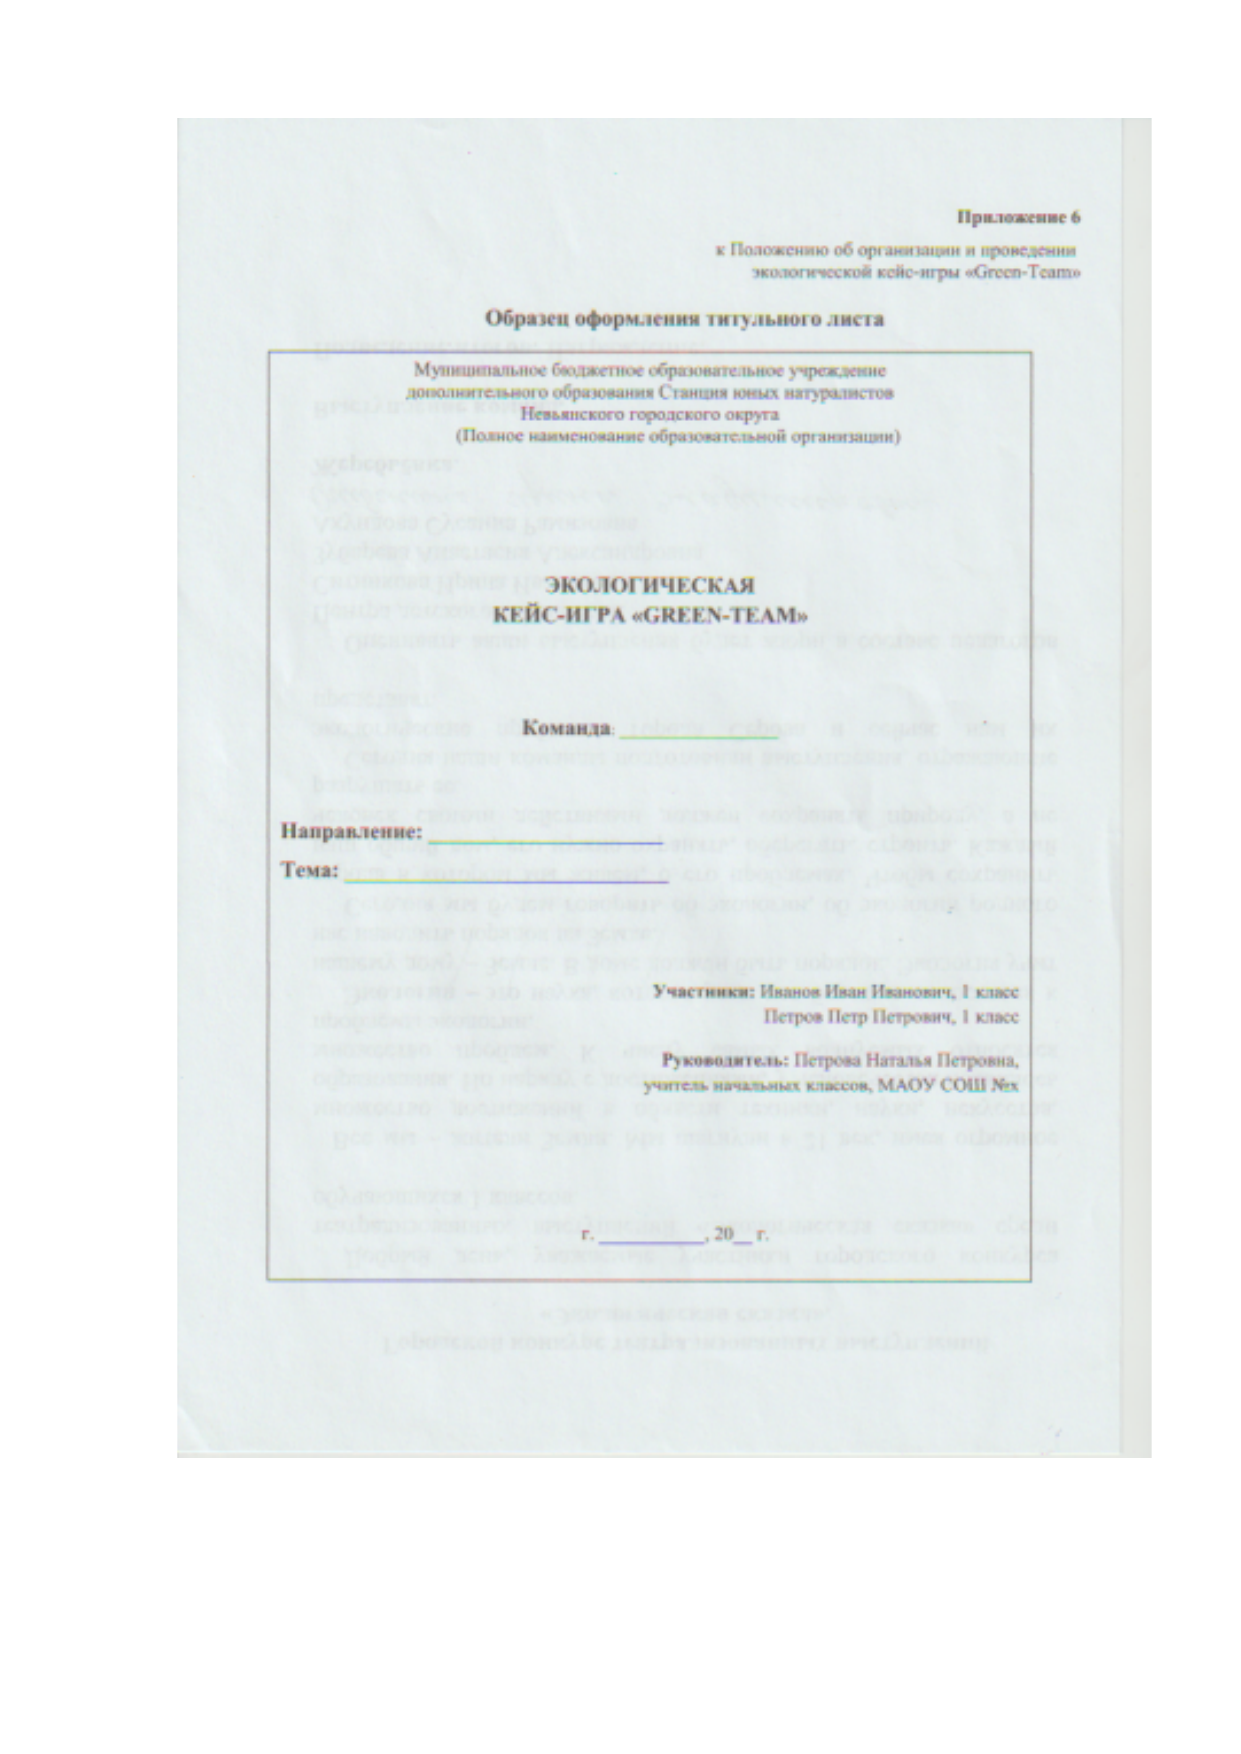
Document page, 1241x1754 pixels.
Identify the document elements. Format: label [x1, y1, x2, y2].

picture [177, 118, 1152, 1458]
